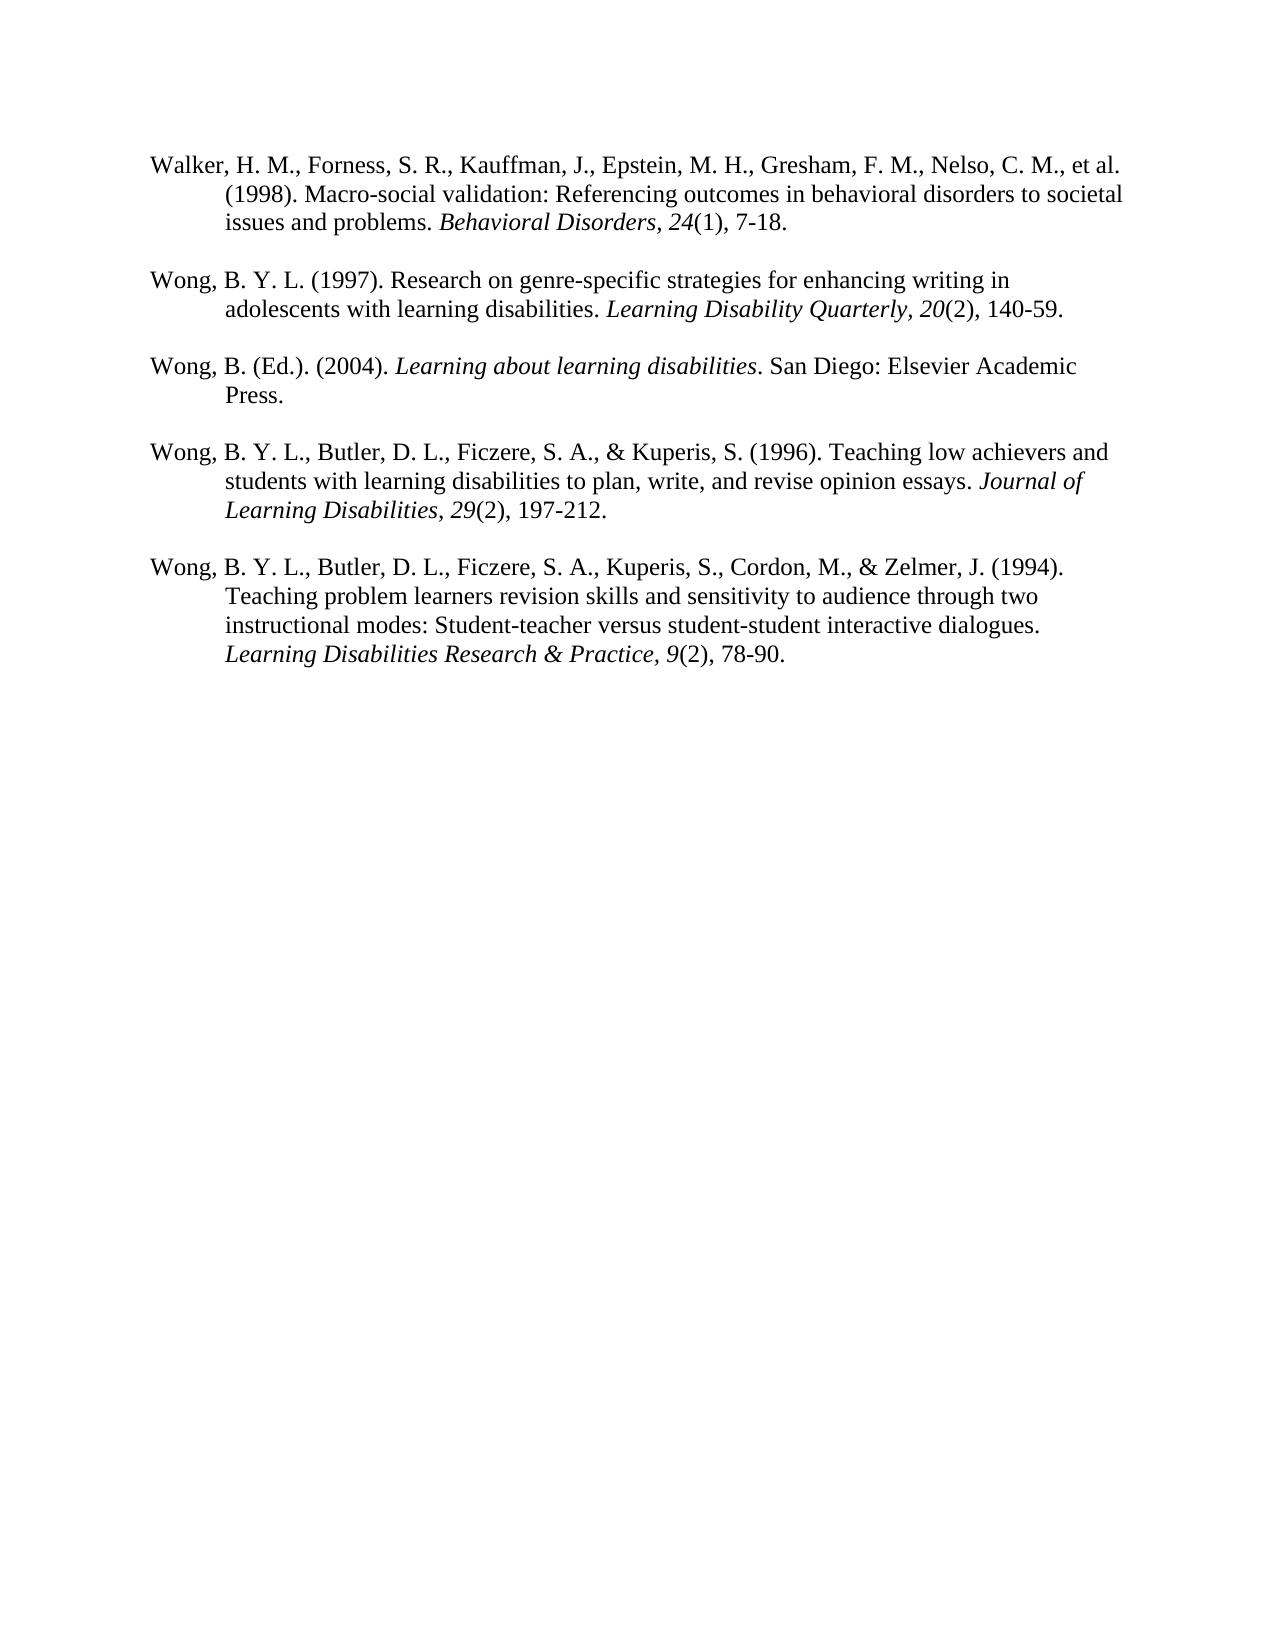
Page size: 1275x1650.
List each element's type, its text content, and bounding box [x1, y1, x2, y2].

text Walker, H. M., Forness, S. R., Kauffman, J., Epstein, M. H., Gresham, F. M., Nelso, C. M., et al. (1998). Macro-social validation: Referencing outcomes in behavioral disorders to societal issues and problems. Behavioral Disorders, 24(1), 7-18. [150, 150, 1125, 236]
text Wong, B. Y. L., Butler, D. L., Ficzere, S. A., & Kuperis, S. (1996). Teaching low achievers and students with learning disabilities to plan, write, and revise opinion essays. Journal of Learning Disabilities, 29(2), 197-212. [150, 437, 1125, 524]
text Wong, B. Y. L., Butler, D. L., Ficzere, S. A., Kuperis, S., Cordon, M., & Zelmer, J. (1994). Teaching problem learners revision skills and sensitivity to audience through two instructional modes: Student-teacher versus student-student interactive dialogues. Learning Disabilities Research & Practice, 9(2), 78-90. [150, 552, 1125, 667]
text Wong, B. Y. L. (1997). Research on genre-specific strategies for enhancing writing in adolescents with learning disabilities. Learning Disability Quarterly, 20(2), 140-59. [150, 265, 1125, 322]
text Wong, B. (Ed.). (2004). Learning about learning disabilities. San Diego: Elsevier Academic Press. [150, 351, 1125, 409]
